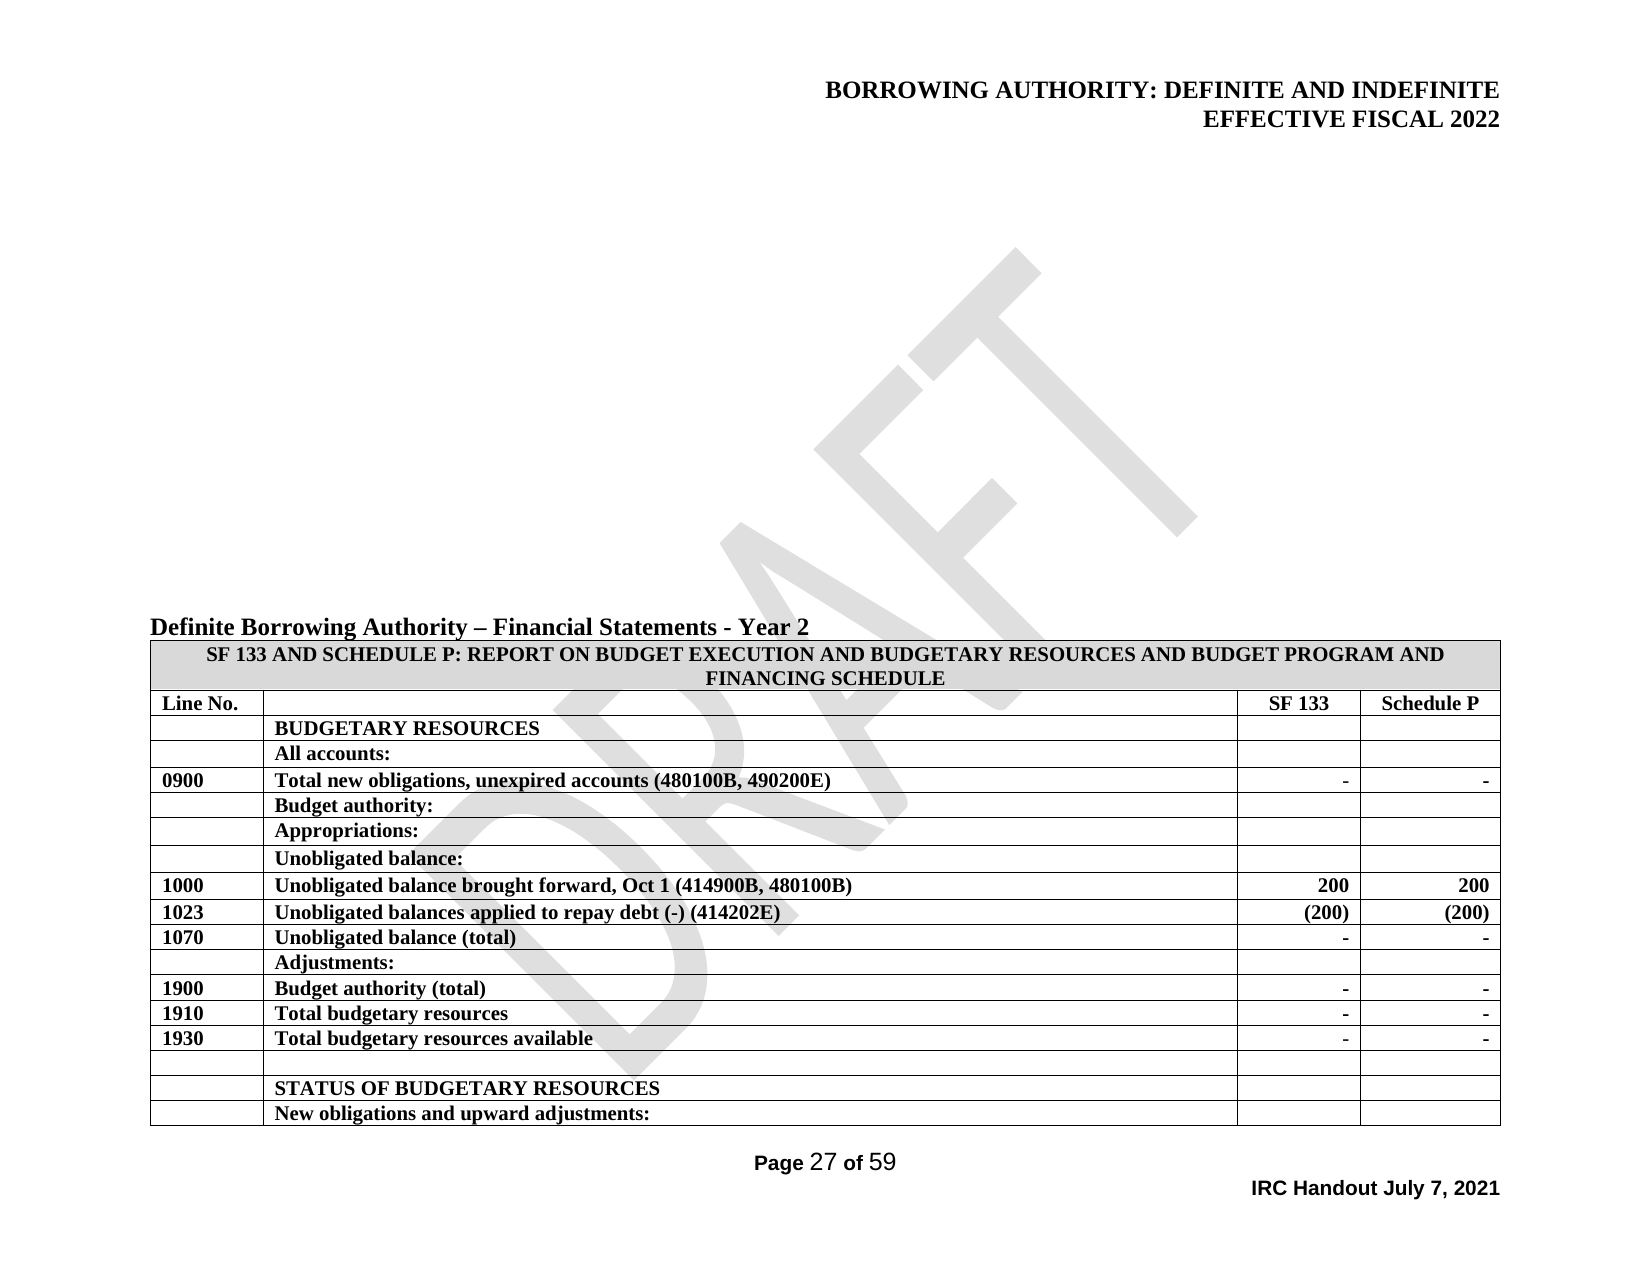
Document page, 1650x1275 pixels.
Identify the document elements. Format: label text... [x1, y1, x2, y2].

table_cell 1070 [151, 925, 263, 949]
table_cell - [1361, 925, 1500, 949]
table_cell New obligations and upward adjustments: [264, 1101, 1237, 1125]
table_cell BUDGETARY RESOURCES [264, 716, 1237, 740]
table_cell SF 133 [1238, 691, 1360, 715]
table_cell [151, 741, 263, 767]
table_cell Budget authority (total) [264, 975, 1237, 999]
table_cell Total budgetary resources [264, 1001, 1237, 1024]
table_cell [151, 846, 263, 872]
table_cell [1361, 741, 1500, 767]
table_cell (200) [1238, 900, 1360, 924]
table_cell [1238, 716, 1360, 740]
table_cell 1000 [151, 873, 263, 899]
table_cell [1238, 741, 1360, 767]
table_cell Appropriations: [264, 818, 1237, 844]
table_cell [151, 950, 263, 974]
table_cell - [1361, 1001, 1500, 1024]
table_cell [264, 1051, 1237, 1075]
table_cell - [1361, 975, 1500, 999]
table_cell - [1238, 768, 1360, 792]
table_cell - [1361, 1026, 1500, 1050]
table_cell Line No. [151, 691, 263, 715]
table_cell Total budgetary resources available [264, 1026, 1237, 1050]
table_cell [1361, 1076, 1500, 1100]
table_cell [1361, 716, 1500, 740]
table_cell [151, 1051, 263, 1075]
table_cell - [1238, 1001, 1360, 1024]
table_cell (200) [1361, 900, 1500, 924]
table_cell - [1361, 768, 1500, 792]
table_cell Budget authority: [264, 793, 1237, 817]
table_cell STATUS OF BUDGETARY RESOURCES [264, 1076, 1237, 1100]
table_cell [1238, 1076, 1360, 1100]
table_cell 200 [1361, 873, 1500, 899]
table_header SF 133 AND SCHEDULE P: REPORT ON BUDGET EXECUTION AND BUDGETARY RESOURCES AND BUDGET PROGRAM AND FINANCING SCHEDULE [151, 641, 1500, 689]
table_cell 200 [1238, 873, 1360, 899]
table_cell [1238, 846, 1360, 872]
table_cell Total new obligations, unexpired accounts (480100B, 490200E) [264, 768, 1237, 792]
table_cell [1238, 793, 1360, 817]
text Definite Borrowing Authority – Financial Statements - Year 2 [150, 612, 1500, 640]
table_cell 0900 [151, 768, 263, 792]
table_cell 1910 [151, 1001, 263, 1024]
table_cell 1023 [151, 900, 263, 924]
table_cell 1900 [151, 975, 263, 999]
table_cell [151, 793, 263, 817]
table_cell - [1238, 1026, 1360, 1050]
table_cell Unobligated balance: [264, 846, 1237, 872]
table_cell [151, 818, 263, 844]
table_cell [1238, 1101, 1360, 1125]
table_cell [1361, 818, 1500, 844]
table_cell [1238, 818, 1360, 844]
table_cell [1238, 1051, 1360, 1075]
table_cell - [1238, 975, 1360, 999]
table_cell Unobligated balance brought forward, Oct 1 (414900B, 480100B) [264, 873, 1237, 899]
table_cell Unobligated balance (total) [264, 925, 1237, 949]
table_cell [1361, 1101, 1500, 1125]
table_cell [151, 1076, 263, 1100]
table_cell [151, 1101, 263, 1125]
table_cell Schedule P [1361, 691, 1500, 715]
table_cell Adjustments: [264, 950, 1237, 974]
table_cell [1238, 950, 1360, 974]
table_cell All accounts: [264, 741, 1237, 767]
table_cell - [1238, 925, 1360, 949]
table_cell [1361, 1051, 1500, 1075]
table_cell Unobligated balances applied to repay debt (-) (414202E) [264, 900, 1237, 924]
table_cell [1361, 793, 1500, 817]
table_cell [1361, 950, 1500, 974]
table_cell [151, 716, 263, 740]
table_cell [1361, 846, 1500, 872]
table_cell [264, 691, 1237, 715]
table_cell 1930 [151, 1026, 263, 1050]
